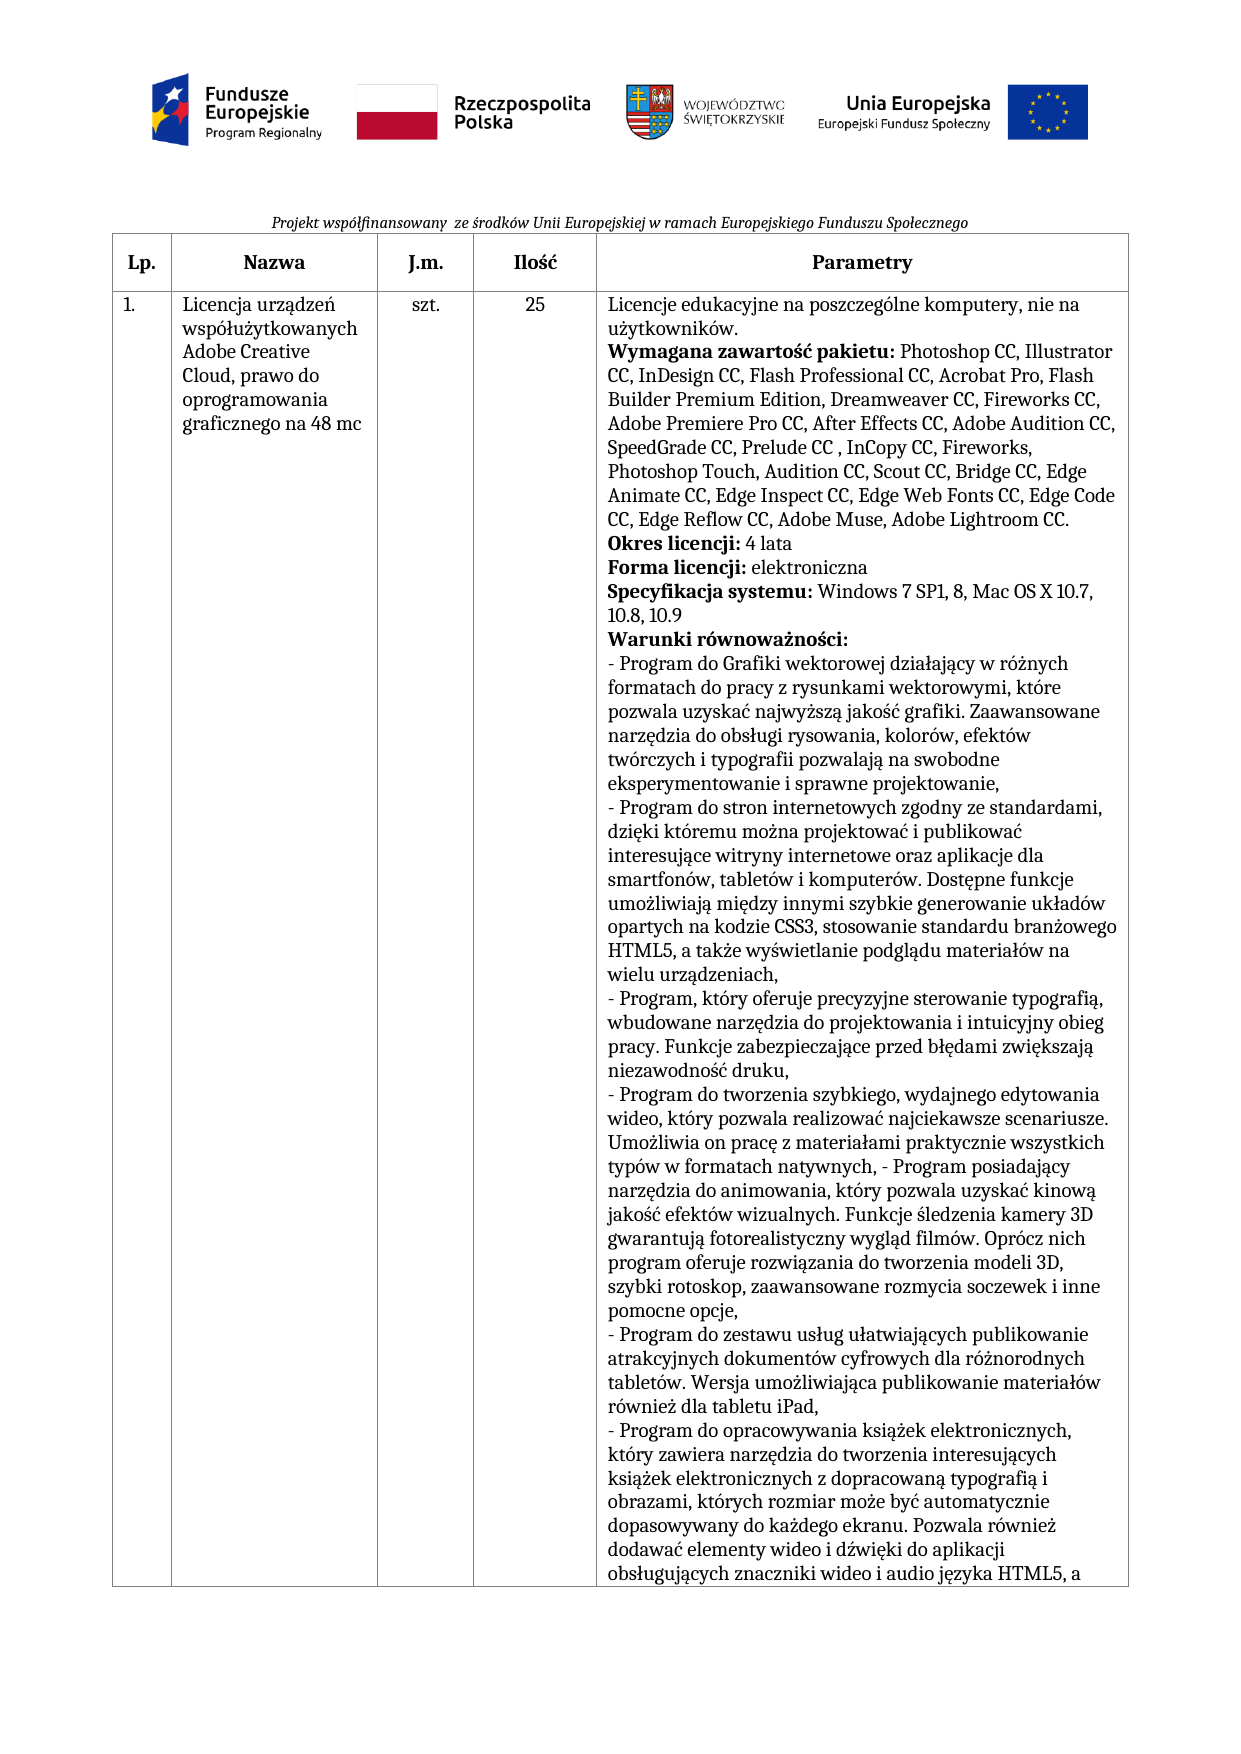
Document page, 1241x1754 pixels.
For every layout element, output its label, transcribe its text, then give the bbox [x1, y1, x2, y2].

table_header Lp. [113, 234, 171, 291]
table_cell Licencja urządzeń współużytkowanych Adobe Creative Cloud, prawo do oprogramowania graficznego na 48 mc [172, 292, 377, 1586]
table_cell 25 [474, 292, 596, 1586]
table_cell szt. [378, 292, 473, 1586]
picture [152, 73, 322, 146]
table_cell [113, 292, 171, 1586]
picture [818, 73, 1088, 146]
picture [356, 73, 590, 146]
table_header J.m. [378, 234, 473, 291]
table_header Nazwa [172, 234, 377, 291]
table_header Parametry [597, 234, 1128, 291]
picture [626, 73, 785, 146]
table_header Ilość [474, 234, 596, 291]
